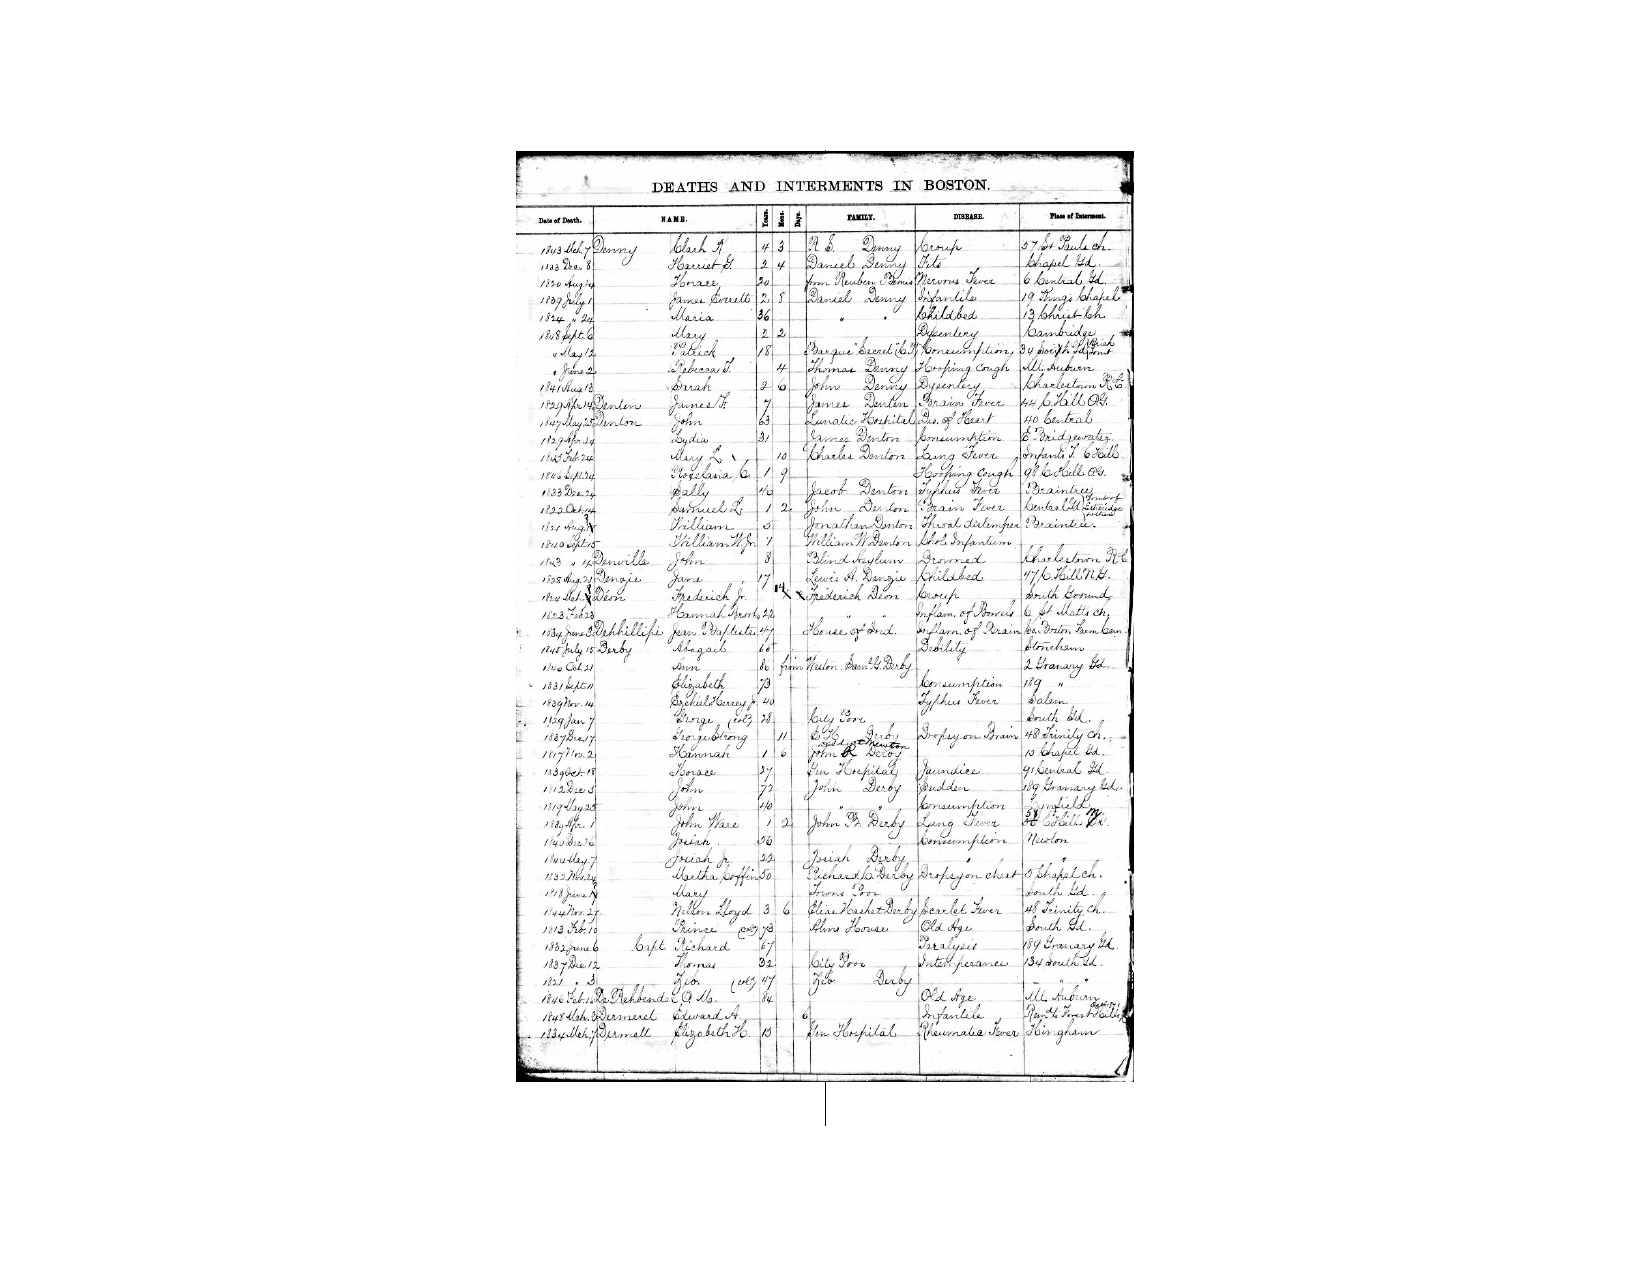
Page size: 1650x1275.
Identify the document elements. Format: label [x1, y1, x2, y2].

picture [516, 151, 1134, 1082]
